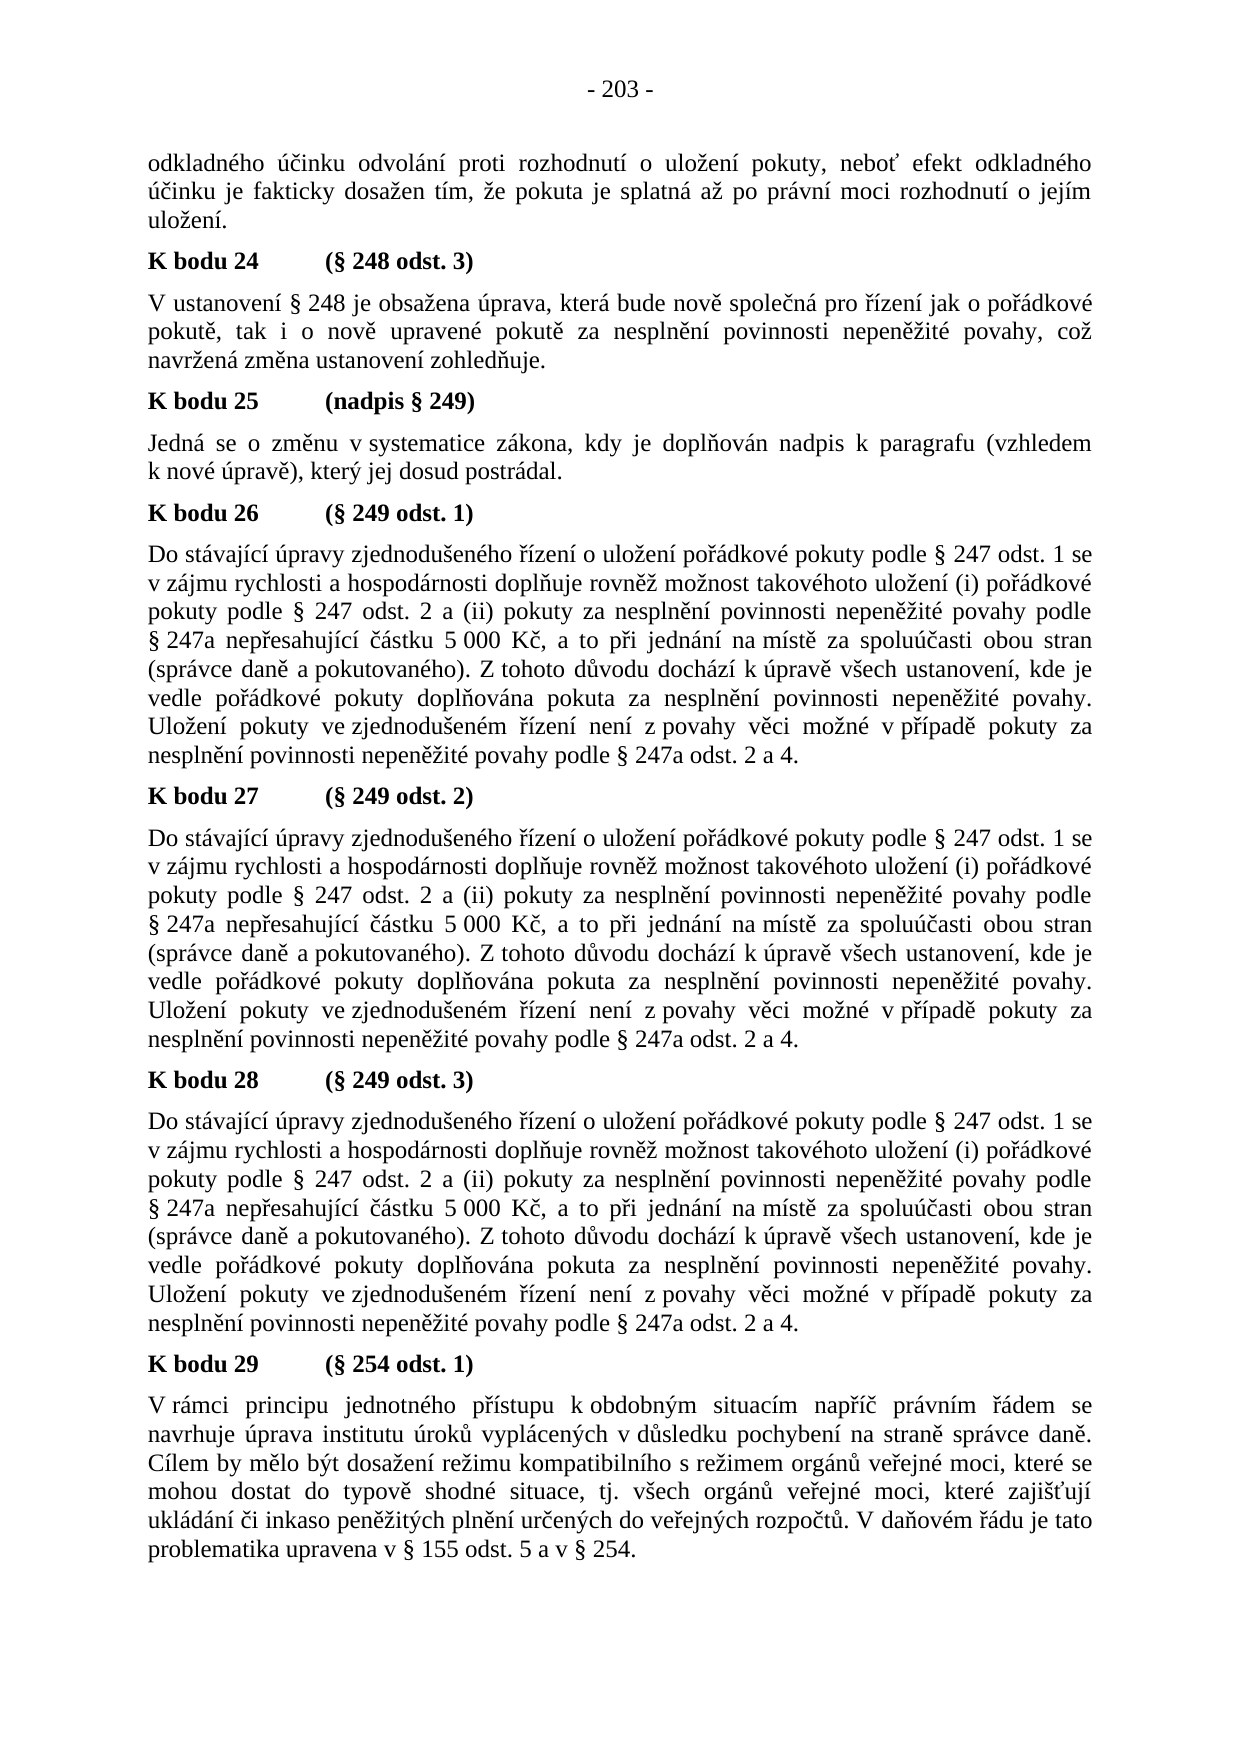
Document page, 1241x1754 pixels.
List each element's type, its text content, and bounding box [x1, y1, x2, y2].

text Do stávající úpravy zjednodušeného řízení o uložení pořádkové pokuty podle § 247 odst. 1 se v zájmu rychlosti a hospodárnosti doplňuje rovněž možnost takovéhoto uložení (i) pořádkové pokuty podle § 247 odst. 2 a (ii) pokuty za nesplnění povinnosti nepeněžité povahy podle § 247a nepřesahující částku 5 000 Kč, a to při jednání na místě za spoluúčasti obou stran (správce daně a pokutovaného). Z tohoto důvodu dochází k úpravě všech ustanovení, kde je vedle pořádkové pokuty doplňována pokuta za nesplnění povinnosti nepeněžité povahy. Uložení pokuty ve zjednodušeném řízení není z povahy věci možné v případě pokuty za nesplnění povinnosti nepeněžité povahy podle § 247a odst. 2 a 4. [148, 823, 1093, 1053]
list (§ 249 odst. 3) [148, 1065, 1093, 1094]
list (§ 254 odst. 1) [148, 1349, 1093, 1378]
list (§ 249 odst. 1) [148, 498, 1093, 526]
list (nadpis § 249) [148, 386, 1093, 415]
text Jedná se o změnu v systematice zákona, kdy je doplňován nadpis k paragrafu (vzhledem k nové úpravě), který jej dosud postrádal. [148, 428, 1093, 485]
list (§ 249 odst. 2) [148, 781, 1093, 810]
list (§ 248 odst. 3) [148, 246, 1093, 275]
text Do stávající úpravy zjednodušeného řízení o uložení pořádkové pokuty podle § 247 odst. 1 se v zájmu rychlosti a hospodárnosti doplňuje rovněž možnost takovéhoto uložení (i) pořádkové pokuty podle § 247 odst. 2 a (ii) pokuty za nesplnění povinnosti nepeněžité povahy podle § 247a nepřesahující částku 5 000 Kč, a to při jednání na místě za spoluúčasti obou stran (správce daně a pokutovaného). Z tohoto důvodu dochází k úpravě všech ustanovení, kde je vedle pořádkové pokuty doplňována pokuta za nesplnění povinnosti nepeněžité povahy. Uložení pokuty ve zjednodušeném řízení není z povahy věci možné v případě pokuty za nesplnění povinnosti nepeněžité povahy podle § 247a odst. 2 a 4. [148, 539, 1093, 769]
text V rámci principu jednotného přístupu k obdobným situacím napříč právním řádem se navrhuje úprava institutu úroků vyplácených v důsledku pochybení na straně správce daně. Cílem by mělo být dosažení režimu kompatibilního s režimem orgánů veřejné moci, které se mohou dostat do typově shodné situace, tj. všech orgánů veřejné moci, které zajišťují ukládání či inkaso peněžitých plnění určených do veřejných rozpočtů. V daňovém řádu je tato problematika upravena v § 155 odst. 5 a v § 254. [148, 1390, 1093, 1563]
text Do stávající úpravy zjednodušeného řízení o uložení pořádkové pokuty podle § 247 odst. 1 se v zájmu rychlosti a hospodárnosti doplňuje rovněž možnost takovéhoto uložení (i) pořádkové pokuty podle § 247 odst. 2 a (ii) pokuty za nesplnění povinnosti nepeněžité povahy podle § 247a nepřesahující částku 5 000 Kč, a to při jednání na místě za spoluúčasti obou stran (správce daně a pokutovaného). Z tohoto důvodu dochází k úpravě všech ustanovení, kde je vedle pořádkové pokuty doplňována pokuta za nesplnění povinnosti nepeněžité povahy. Uložení pokuty ve zjednodušeném řízení není z povahy věci možné v případě pokuty za nesplnění povinnosti nepeněžité povahy podle § 247a odst. 2 a 4. [148, 1106, 1093, 1336]
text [148, 148, 1093, 234]
